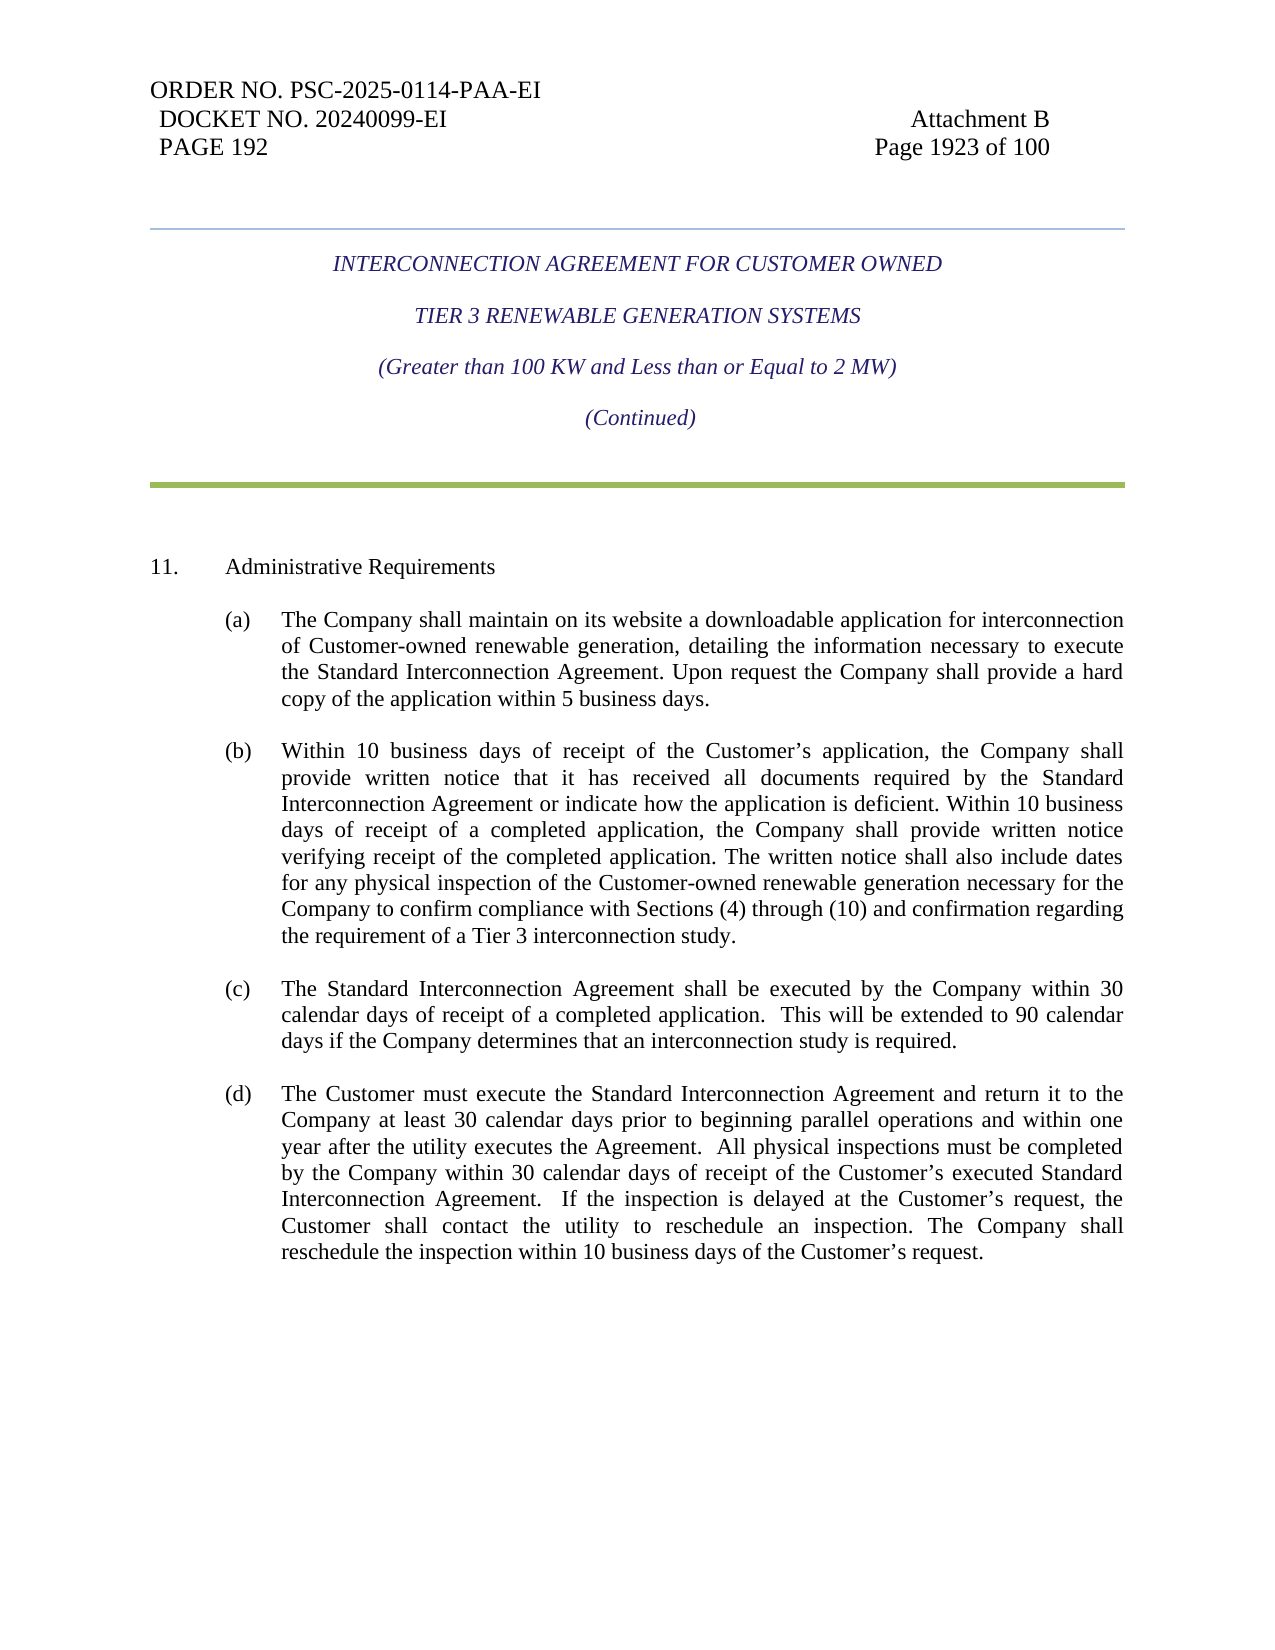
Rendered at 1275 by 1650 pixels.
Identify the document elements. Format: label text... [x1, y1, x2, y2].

text INTERCONNECTION AGREEMENT FOR CUSTOMER OWNED [150, 230, 1125, 277]
text 11. Administrative Requirements [150, 553, 1125, 579]
text (Continued) [150, 382, 1125, 431]
text (Greater than 100 KW and Less than or Equal to 2 MW) [150, 330, 1125, 379]
text (c) The Standard Interconnection Agreement shall be executed by the Company within 30 calendar days of receipt of a completed application. This will be extended to 90 calendar days if the Company determines that an interconnection study is required. [225, 974, 1125, 1054]
text TIER 3 RENEWABLE GENERATION SYSTEMS [150, 279, 1125, 328]
text (b) Within 10 business days of receipt of the Customer’s application, the Company shall provide written notice that it has received all documents required by the Standard Interconnection Agreement or indicate how the application is deficient. Within 10 business days of receipt of a completed application, the Company shall provide written notice verifying receipt of the completed application. The written notice shall also include dates for any physical inspection of the Customer-owned renewable generation necessary for the Company to confirm compliance with Sections (4) through (10) and confirmation regarding the requirement of a Tier 3 interconnection study. [225, 737, 1125, 948]
text (d) The Customer must execute the Standard Interconnection Agreement and return it to the Company at least 30 calendar days prior to beginning parallel operations and within one year after the utility executes the Agreement. All physical inspections must be completed by the Company within 30 calendar days of receipt of the Customer’s executed Standard Interconnection Agreement. If the inspection is delayed at the Customer’s request, the Customer shall contact the utility to reschedule an inspection. The Company shall reschedule the inspection within 10 business days of the Customer’s request. [225, 1080, 1125, 1264]
text (a) The Company shall maintain on its website a downloadable application for interconnection of Customer-owned renewable generation, detailing the information necessary to execute the Standard Interconnection Agreement. Upon request the Company shall provide a hard copy of the application within 5 business days. [225, 606, 1125, 711]
